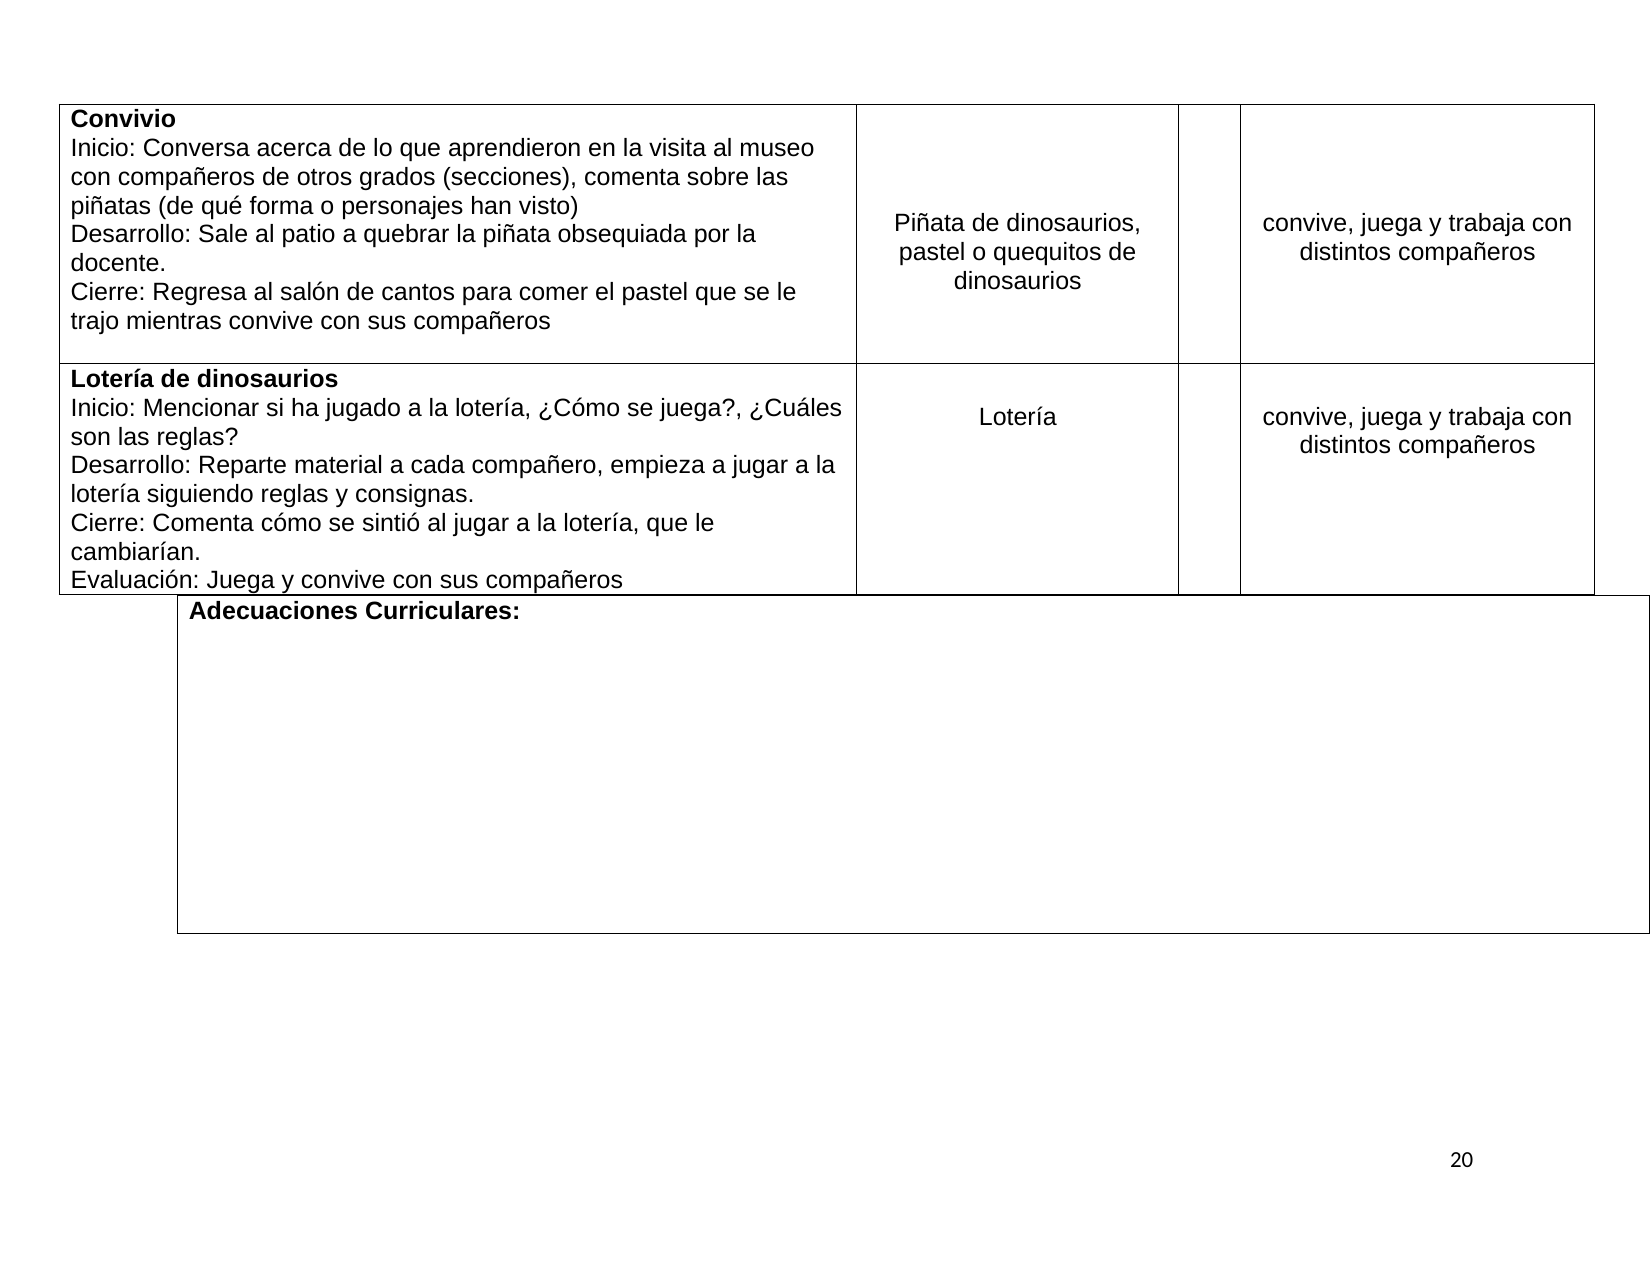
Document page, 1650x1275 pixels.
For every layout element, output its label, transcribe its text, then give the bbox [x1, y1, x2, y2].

table_cell [1179, 364, 1240, 594]
table_header Adecuaciones Curriculares: [178, 596, 1649, 933]
table_cell Piñata de dinosaurios, pastel o quequitos de dinosaurios [857, 105, 1178, 363]
table_cell convive, juega y trabaja con distintos compañeros [1241, 364, 1594, 594]
table_cell Convivio Inicio: Conversa acerca de lo que aprendieron en la visita al museo con compañeros de otros grados (secciones), comenta sobre las piñatas (de qué forma o personajes han visto) Desarrollo: Sale al patio a quebrar la piñata obsequiada por la docente. Cierre: Regresa al salón de cantos para comer el pastel que se le trajo mientras convive con sus compañeros [60, 105, 856, 363]
table_cell Lotería de dinosaurios Inicio: Mencionar si ha jugado a la lotería, ¿Cómo se juega?, ¿Cuáles son las reglas? Desarrollo: Reparte material a cada compañero, empieza a jugar a la lotería siguiendo reglas y consignas. Cierre: Comenta cómo se sintió al jugar a la lotería, que le cambiarían. Evaluación: Juega y convive con sus compañeros [60, 364, 856, 594]
table_cell Lotería [857, 364, 1178, 594]
table_cell convive, juega y trabaja con distintos compañeros [1241, 105, 1594, 363]
table_cell [1179, 105, 1240, 363]
